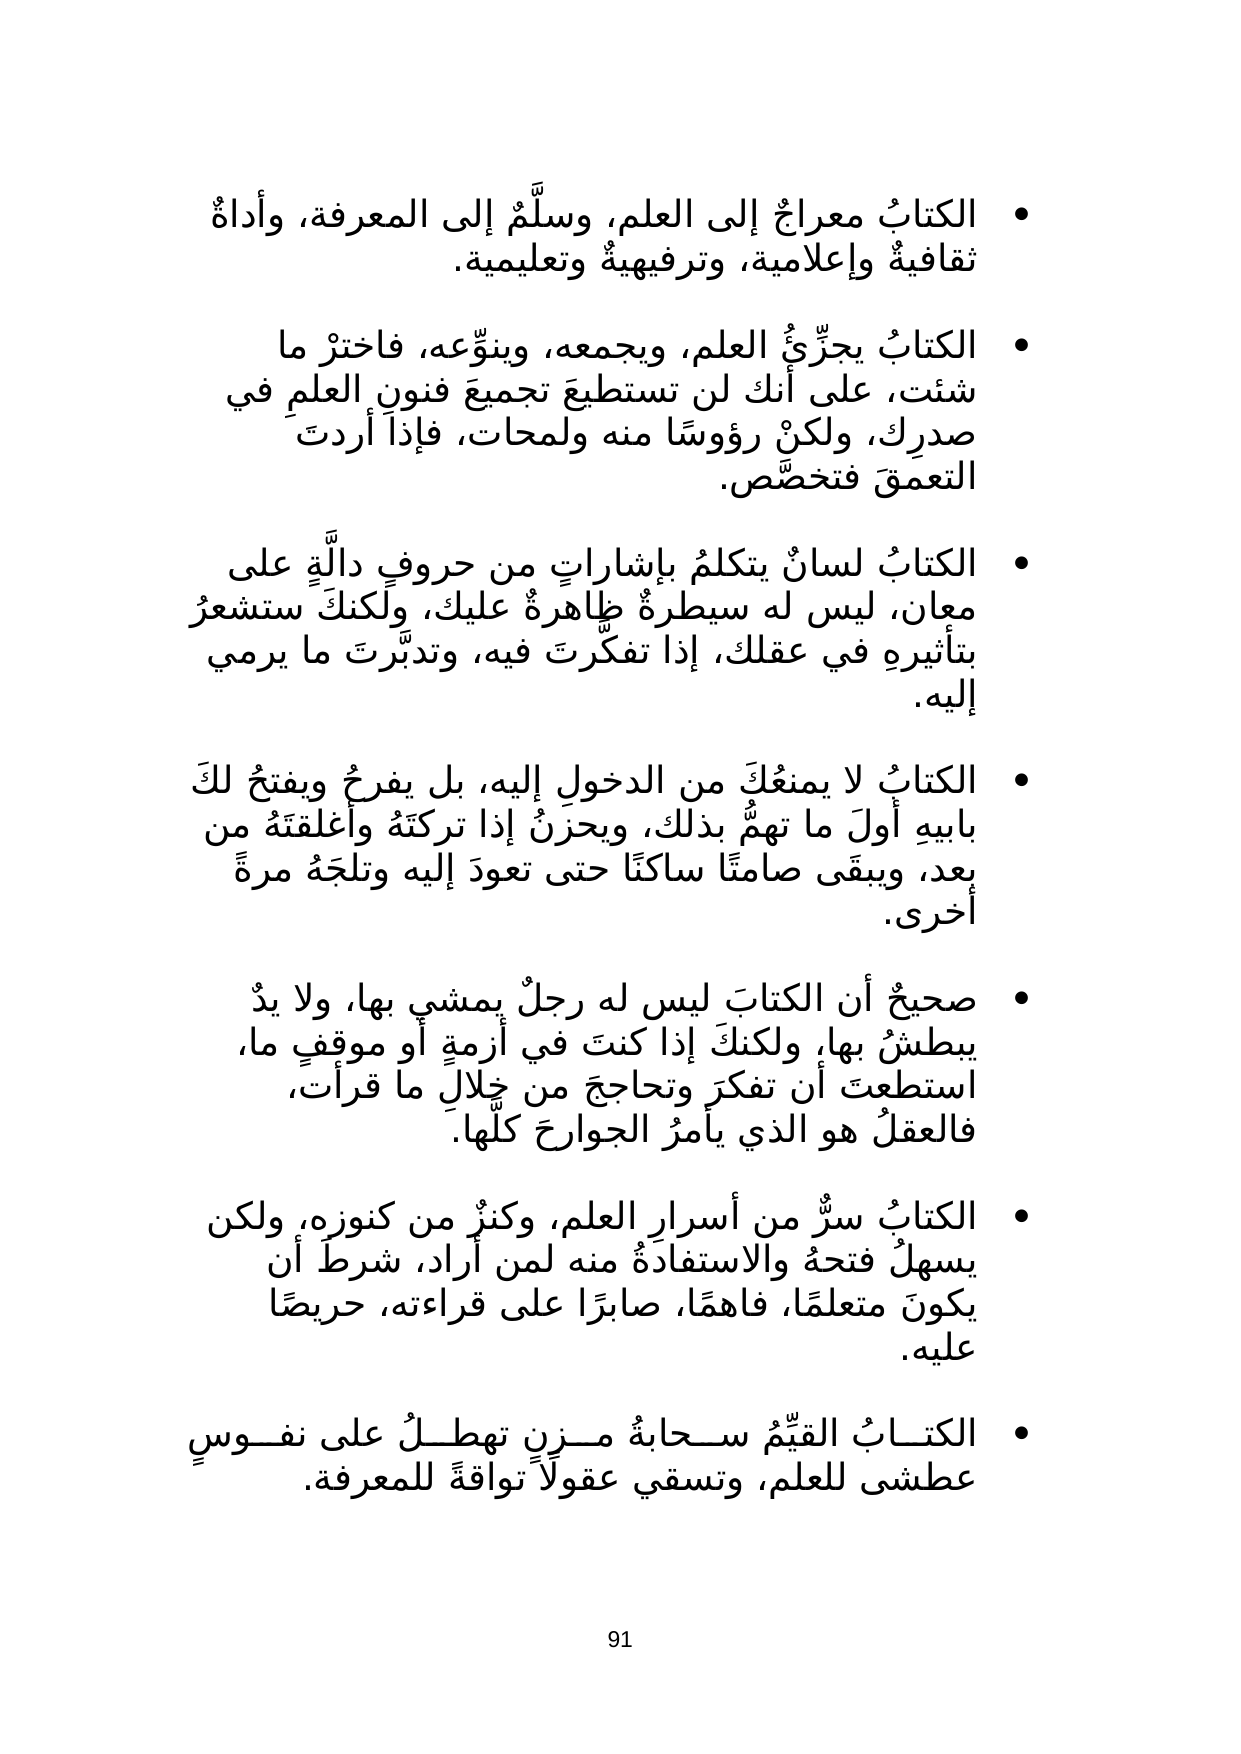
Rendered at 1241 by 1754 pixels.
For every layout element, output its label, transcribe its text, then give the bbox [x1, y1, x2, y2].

list الكتابُ معراجٌ إلى العلم، وسلَّمٌ إلى المعرفة، وأداةٌ ثقافيةٌ وإعلامية، وترفيهيةٌ وتعليمية. [187, 193, 1015, 280]
list صحيحٌ أن الكتابَ ليس له رجلٌ يمشي بها، ولا يدٌ يبطشُ بها، ولكنكَ إذا كنتَ في أزمةٍ أو موقفٍ ما، استطعتَ أن تفكرَ وتحاججَ من خلالِ ما قرأت، فالعقلُ هو الذي يأمرُ الجوارحَ كلَّها. [187, 977, 1015, 1151]
list الكتابُ لا يمنعُكَ من الدخولِ إليه، بل يفرحُ ويفتحُ لكَ بابيهِ أولَ ما تهمُّ بذلك، ويحزنُ إذا تركتَهُ وأغلقتَهُ من بعد، ويبقَى صامتًا ساكنًا حتى تعودَ إليه وتلجَهُ مرةً أخرى. [187, 759, 1015, 933]
list الكتابُ يجزِّئُ العلم، ويجمعه، وينوِّعه، فاخترْ ما شئت، على أنك لن تستطيعَ تجميعَ فنونِ العلمِ في صدرِك، ولكنْ رؤوسًا منه ولمحات، فإذا أردتَ التعمقَ فتخصَّص. [187, 323, 1015, 498]
list الكتابُ لسانٌ يتكلمُ بإشاراتٍ من حروفٍ دالَّةٍ على معان، ليس له سيطرةٌ ظاهرةٌ عليك، ولكنكَ ستشعرُ بتأثيرهِ في عقلك، إذا تفكَّرتَ فيه، وتدبَّرتَ ما يرمي إليه. [187, 541, 1015, 716]
list الكتابُ سرٌّ من أسرارِ العلم، وكنزٌ من كنوزه، ولكن يسهلُ فتحهُ والاستفادةُ منه لمن أراد، شرطَ أن يكونَ متعلمًا، فاهمًا، صابرًا على قراءته، حريصًا عليه. [187, 1194, 1015, 1369]
list الكتابُ القيِّمُ سحابةُ مزنٍ تهطلُ على نفوسٍ عطشى للعلم، وتسقي عقولًا تواقةً للمعرفة. [187, 1412, 1015, 1499]
